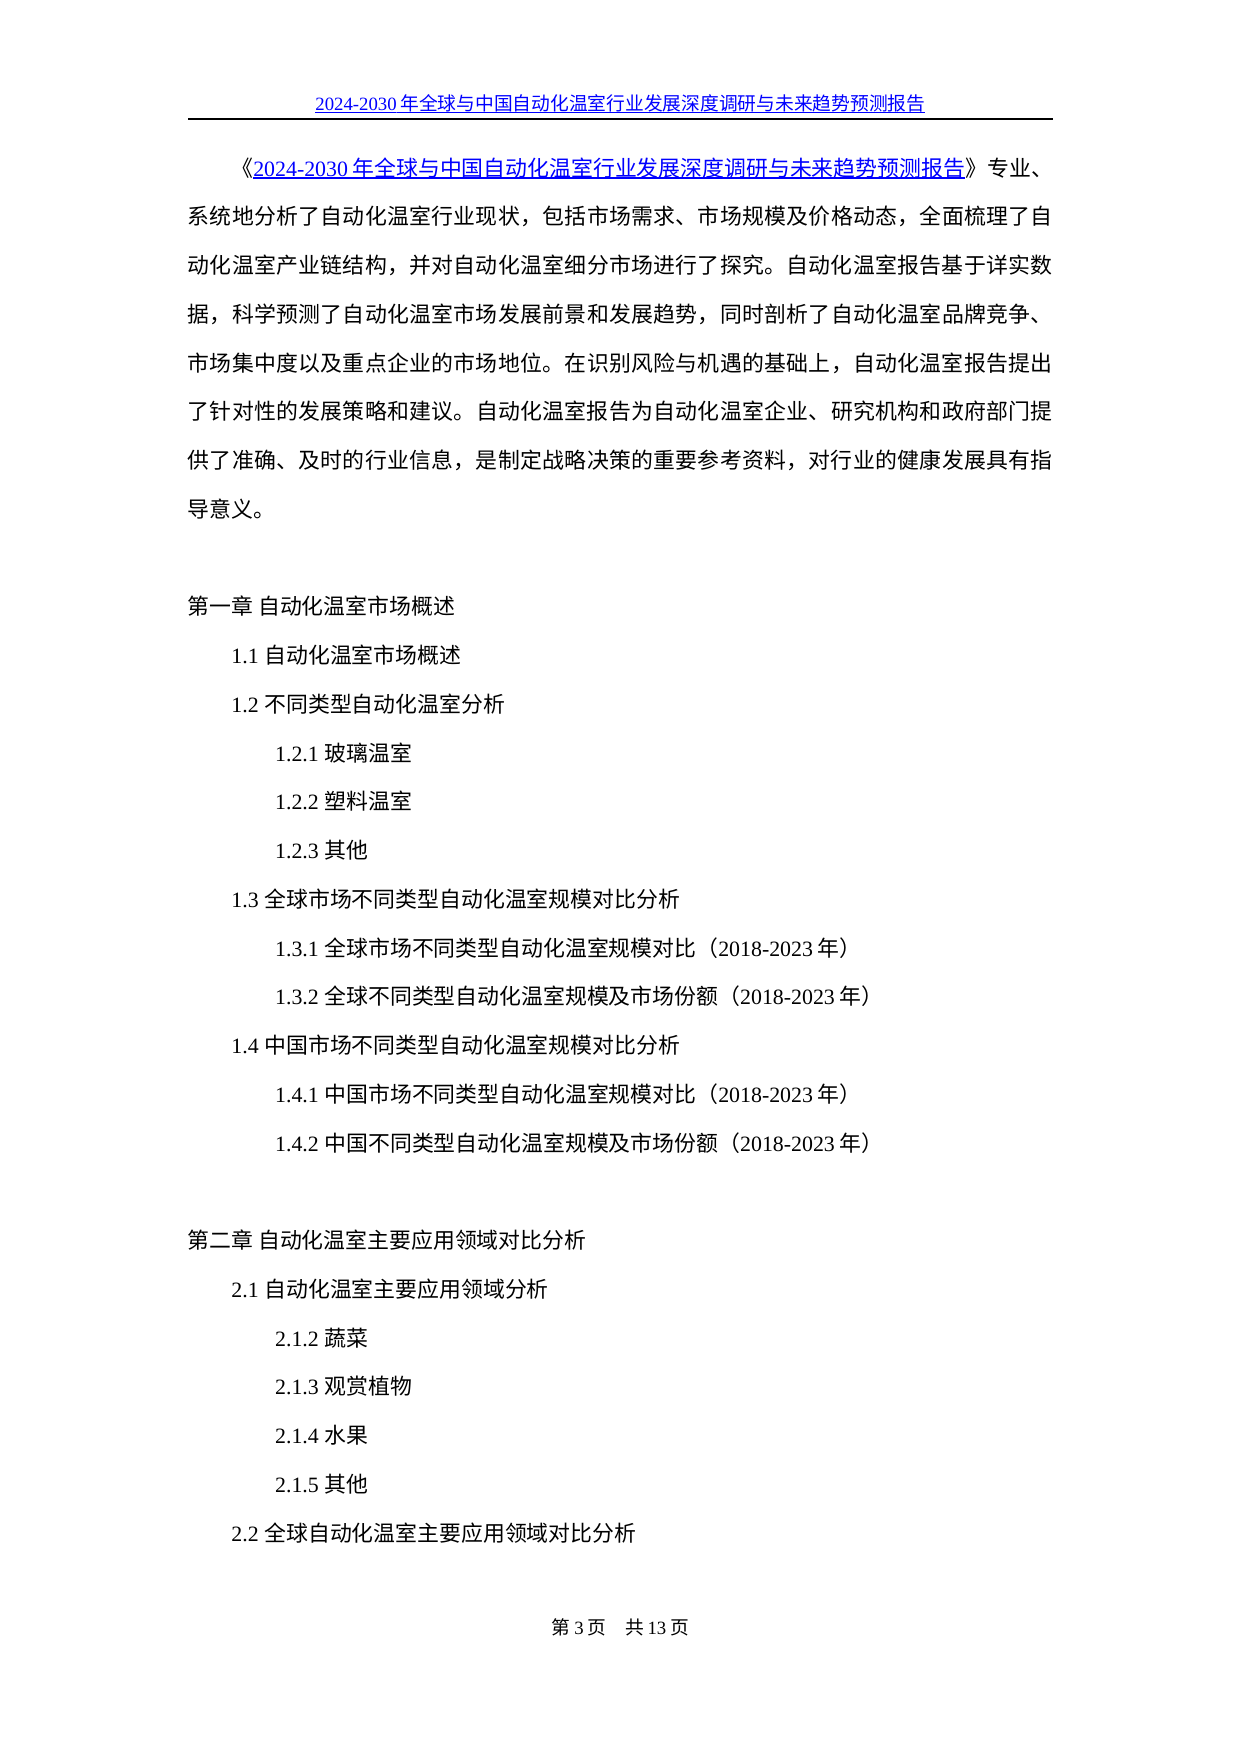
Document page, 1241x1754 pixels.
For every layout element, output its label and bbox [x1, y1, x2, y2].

text [187, 150, 1053, 1548]
